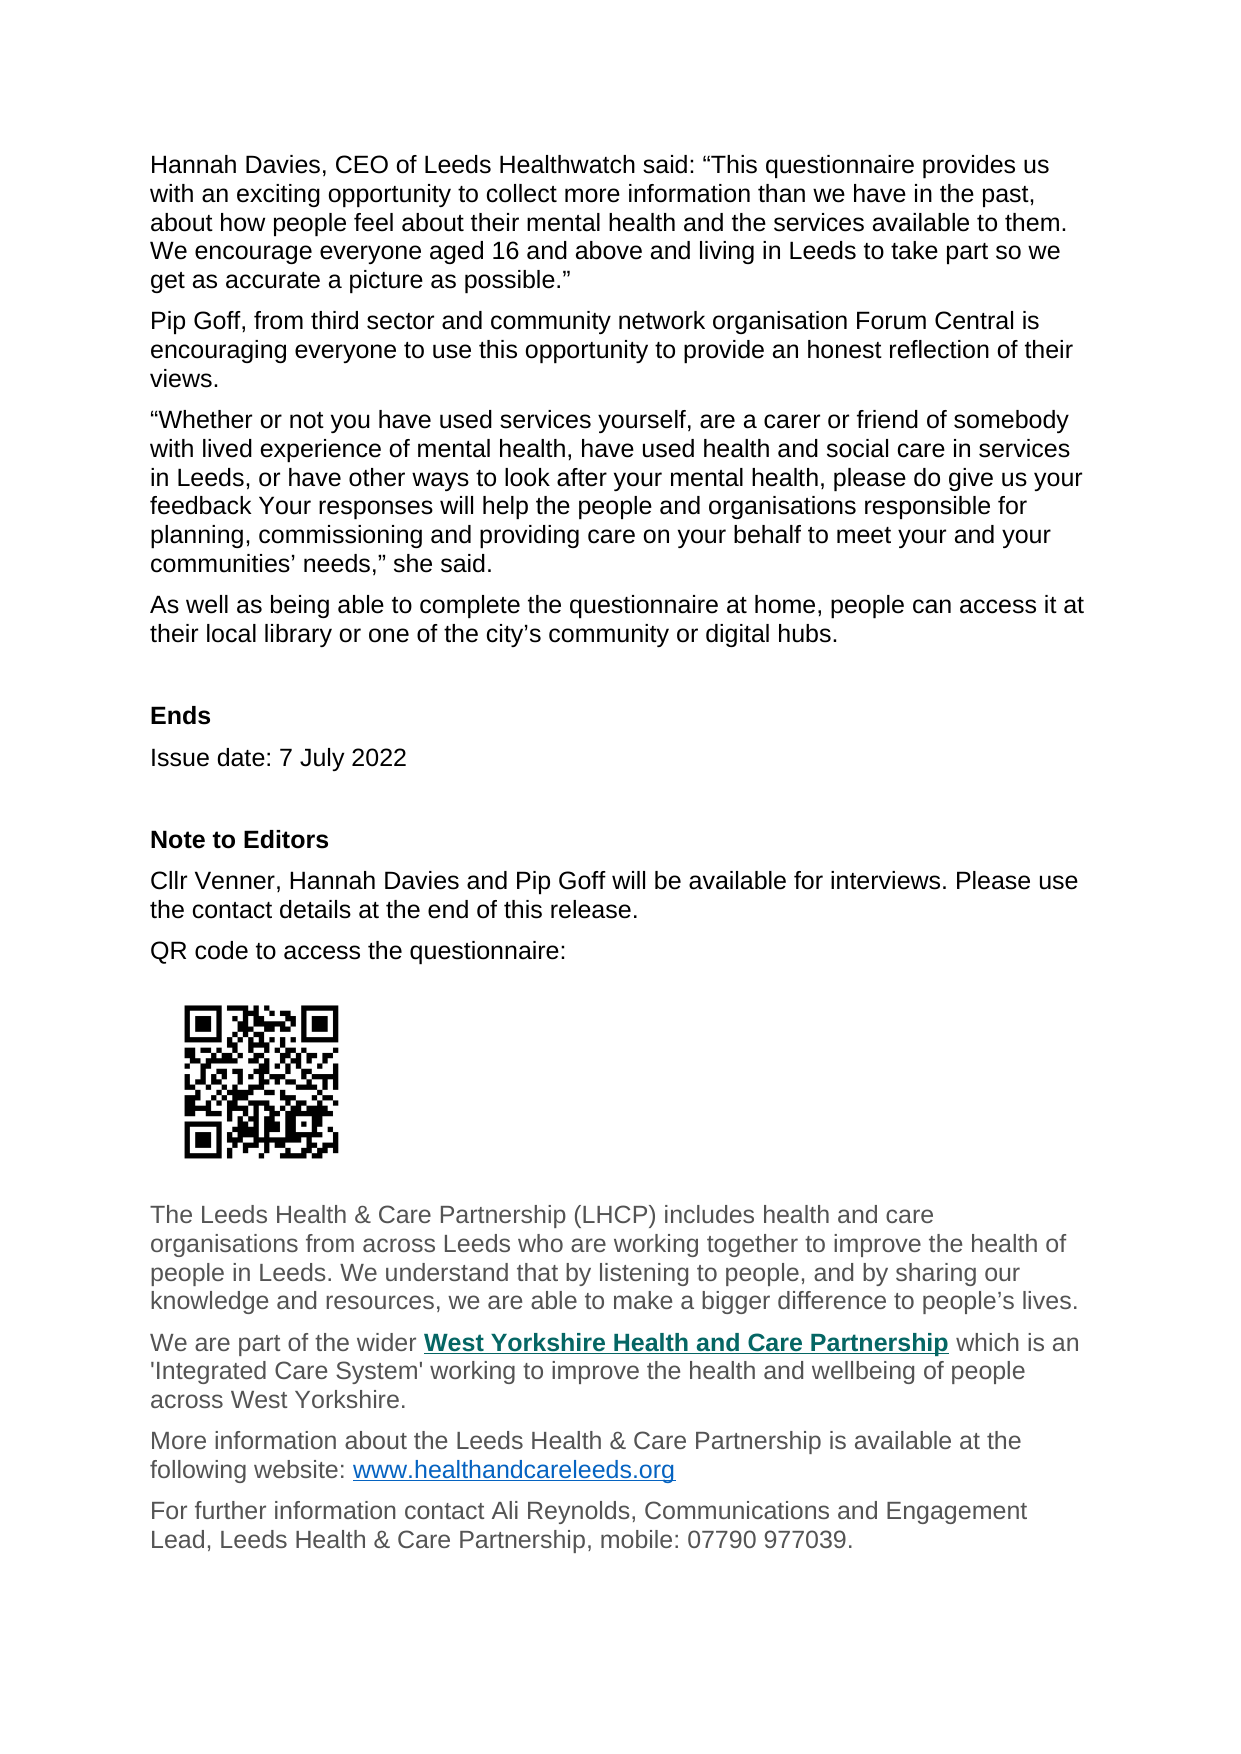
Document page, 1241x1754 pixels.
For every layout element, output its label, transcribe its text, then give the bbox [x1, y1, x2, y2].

text Hannah Davies, CEO of Leeds Healthwatch said: “This questionnaire provides us with an exciting opportunity to collect more information than we have in the past, about how people feel about their mental health and the services available to them. We encourage everyone aged 16 and above and living in Leeds to take part so we get as accurate a picture as possible.” [150, 150, 1090, 294]
picture [157, 977, 368, 1188]
text We are part of the wider West Yorkshire Health and Care Partnership which is an 'Integrated Care System' working to improve the health and wellbeing of people across West Yorkshire. [150, 1328, 1090, 1414]
text Cllr Venner, Hannah Davies and Pip Goff will be available for interviews. Please use the contact details at the end of this release. [150, 866, 1090, 924]
text Issue date: 7 July 2022 [150, 742, 1090, 771]
text For further information contact Ali Reynolds, Communications and Engagement Lead, Leeds Health & Care Partnership, mobile: 07790 977039. [150, 1496, 1090, 1554]
text Ends [150, 701, 1090, 730]
text More information about the Leeds Health & Care Partnership is available at the following website: www.healthandcareleeds.org [150, 1426, 1090, 1484]
text Note to Editors [150, 825, 1090, 854]
text “Whether or not you have used services yourself, are a carer or friend of somebody with lived experience of mental health, have used health and social care in services in Leeds, or have other ways to look after your mental health, please do give us your feedback Your responses will help the people and organisations responsible for planning, commissioning and providing care on your behalf to meet your and your communities’ needs,” she said. [150, 405, 1090, 577]
text QR code to access the questionnaire: [150, 936, 1090, 965]
text Pip Goff, from third sector and community network organisation Forum Central is encouraging everyone to use this opportunity to provide an honest reflection of their views. [150, 306, 1090, 392]
text The Leeds Health & Care Partnership (LHCP) includes health and care organisations from across Leeds who are working together to improve the health of people in Leeds. We understand that by listening to people, and by sharing our knowledge and resources, we are able to make a bigger difference to people’s lives. [150, 1200, 1090, 1315]
text As well as being able to complete the questionnaire at home, people can access it at their local library or one of the city’s community or digital hubs. [150, 590, 1090, 647]
